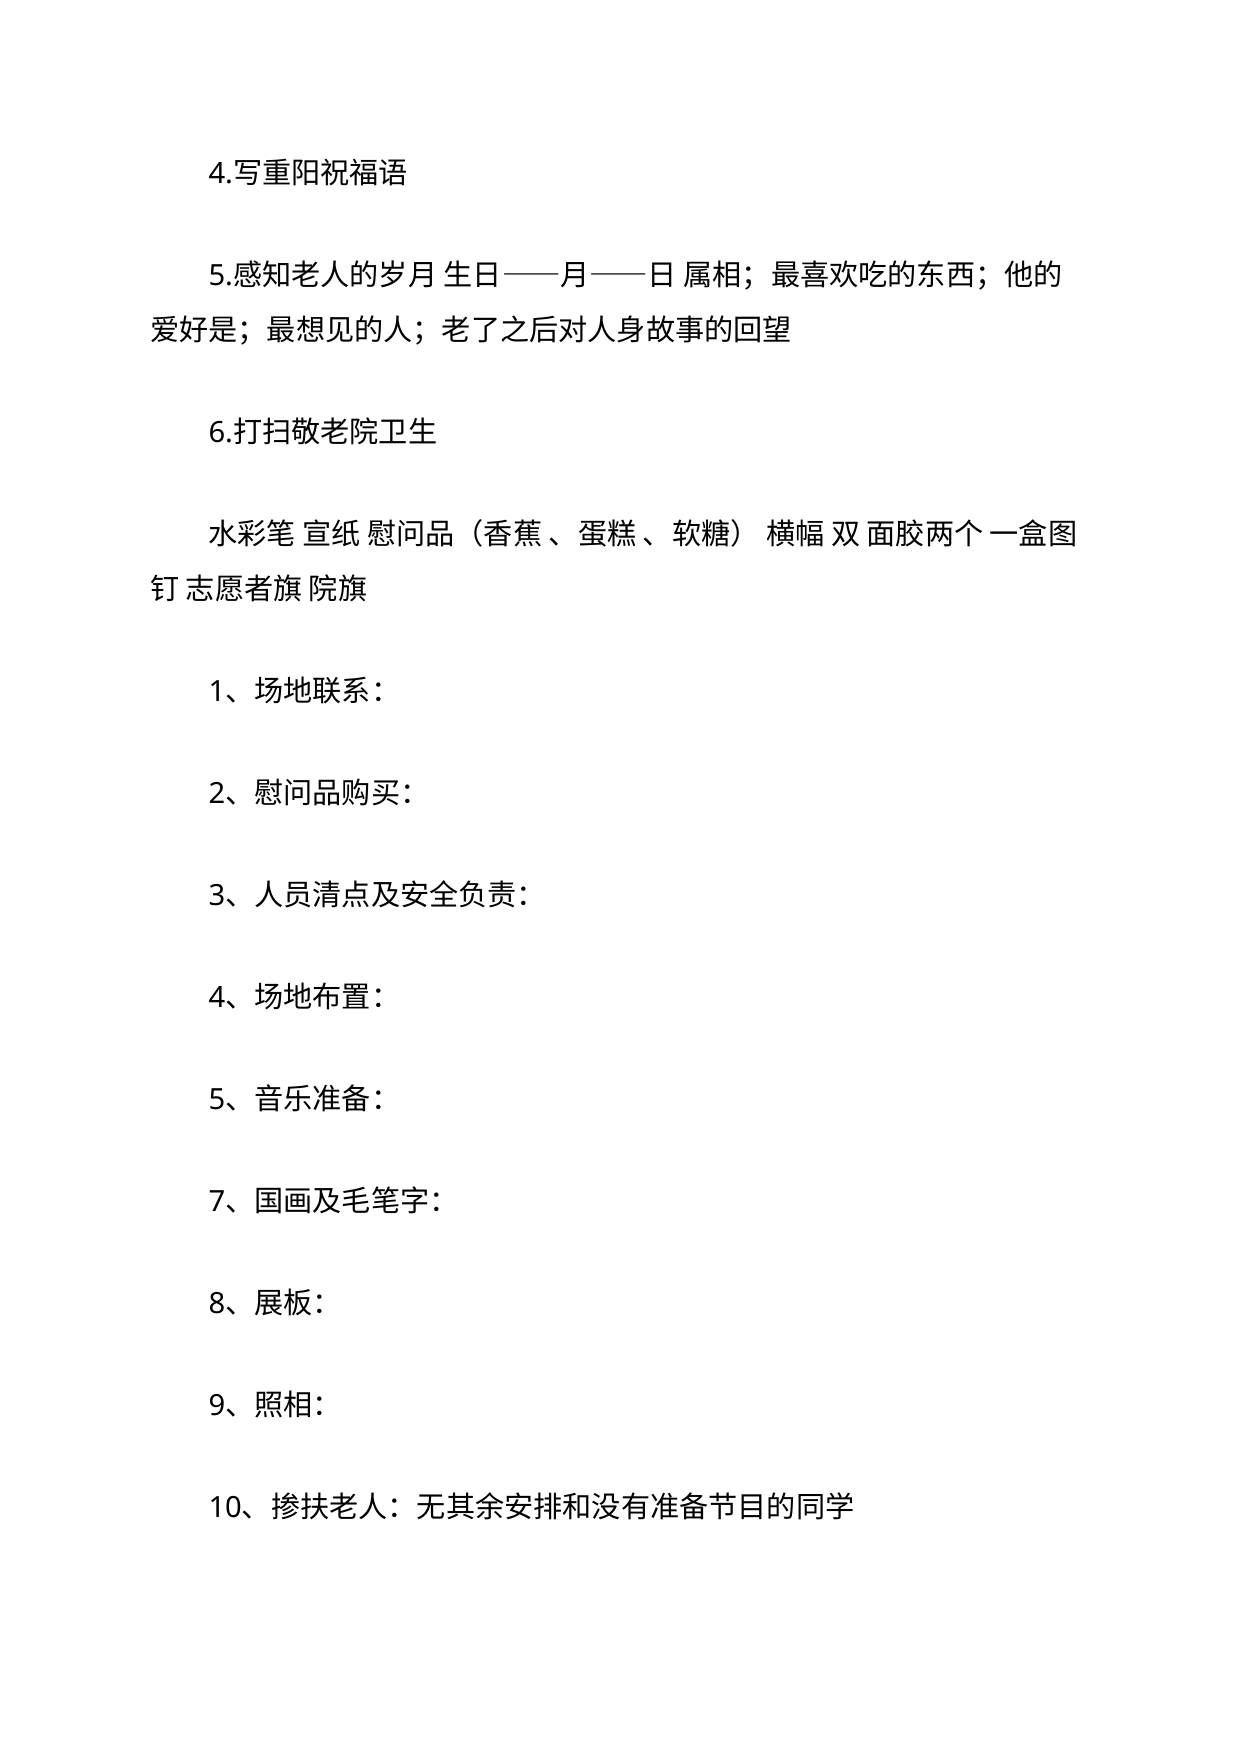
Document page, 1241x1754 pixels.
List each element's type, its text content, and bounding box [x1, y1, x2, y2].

text 1、场地联系： [150, 667, 1090, 710]
text 7、国画及毛笔字： [150, 1177, 1090, 1220]
text 水彩笔 宣纸 慰问品（香蕉 、蛋糕 、软糖） 横幅 双 面胶两个 一盒图钉 志愿者旗 院旗 [150, 511, 1090, 608]
text 3、人员清点及安全负责： [150, 871, 1090, 914]
text 4.写重阳祝福语 [150, 150, 1090, 192]
text 4、场地布置： [150, 973, 1090, 1016]
text 8、展板： [150, 1279, 1090, 1322]
text 9、照相： [150, 1381, 1090, 1424]
text 2、慰问品购买： [150, 769, 1090, 812]
text 10、掺扶老人：无其余安排和没有准备节目的同学 [150, 1483, 1090, 1526]
text 6.打扫敬老院卫生 [150, 409, 1090, 451]
text 5.感知老人的岁月 生日——月——日 属相；最喜欢吃的东西；他的爱好是；最想见的人；老了之后对人身故事的回望 [150, 252, 1090, 349]
text 5、音乐准备： [150, 1075, 1090, 1118]
